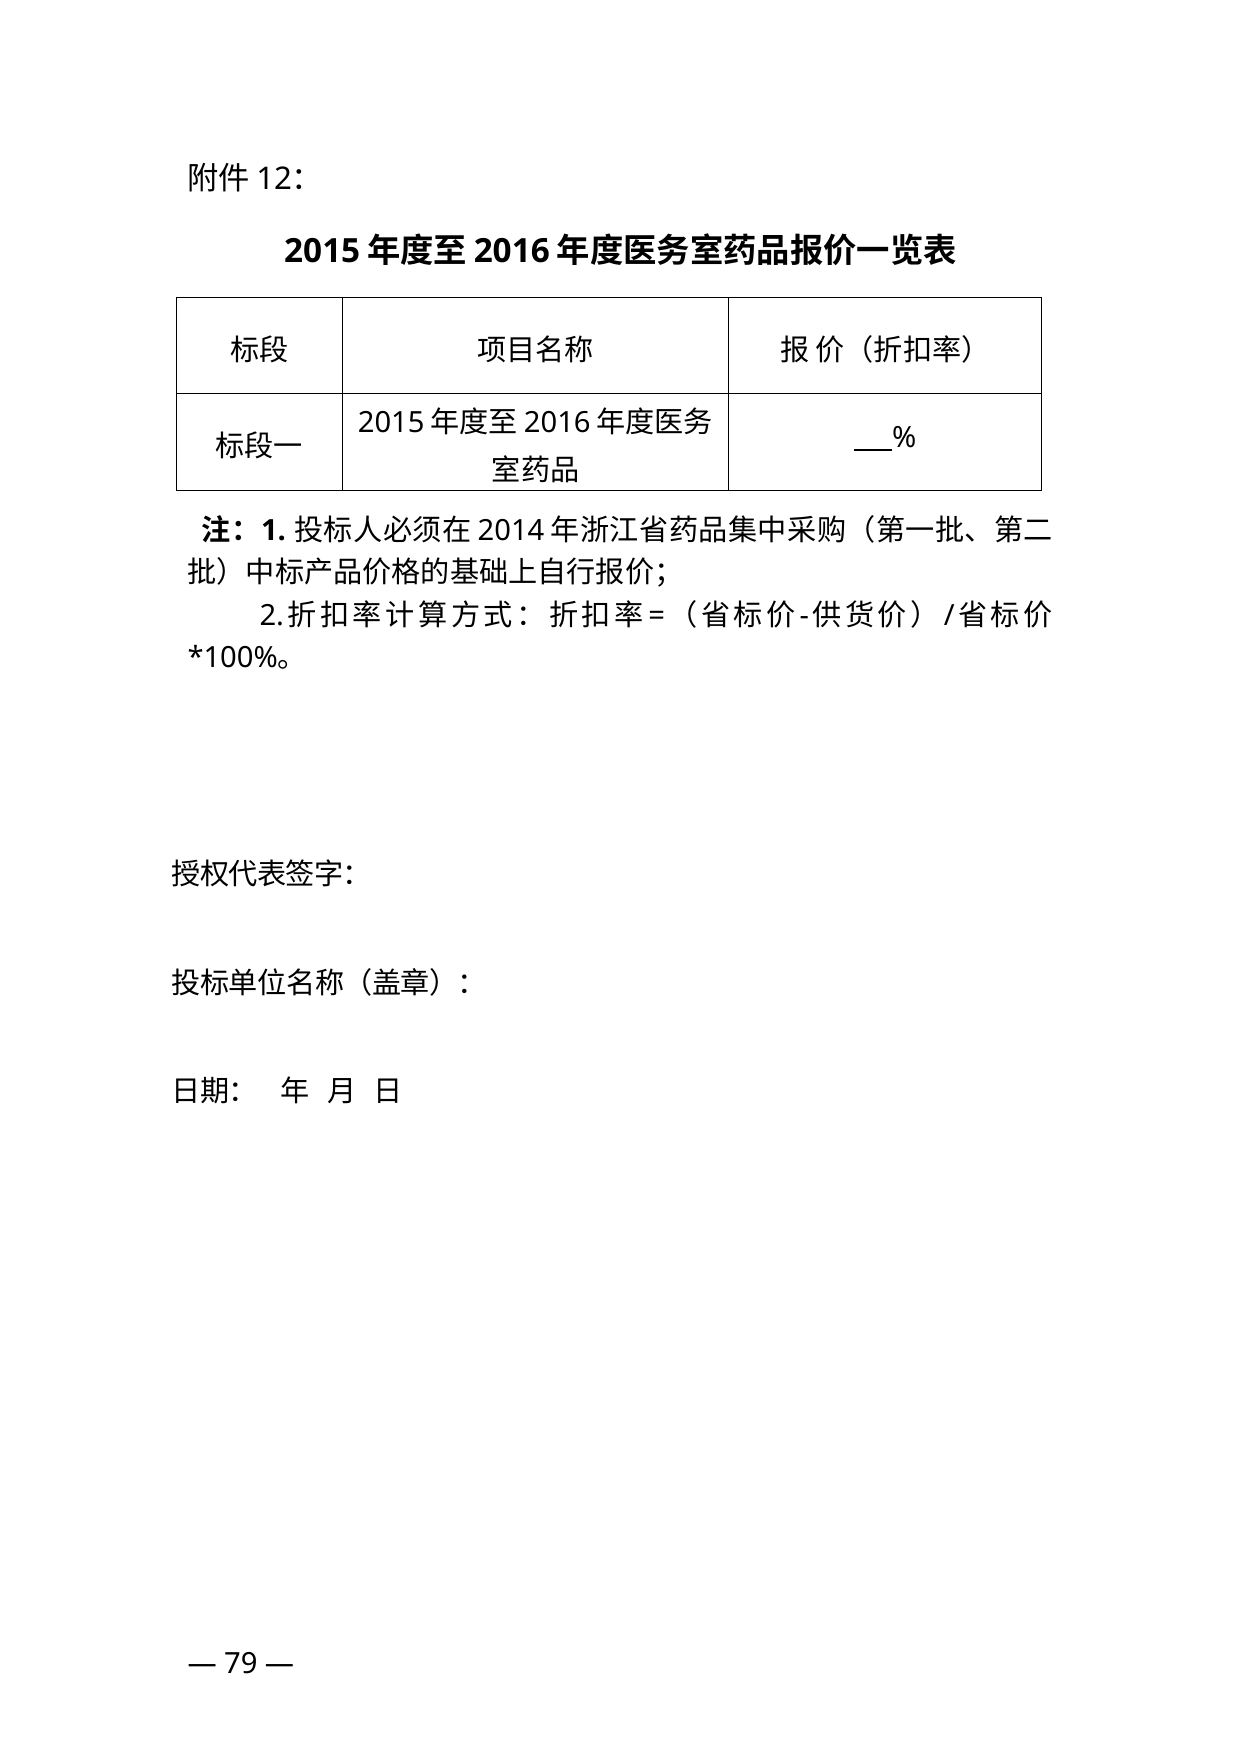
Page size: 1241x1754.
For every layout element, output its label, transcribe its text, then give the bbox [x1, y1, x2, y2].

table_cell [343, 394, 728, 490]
text 投标单位名称（盖章）： [171, 959, 1138, 1002]
text 日期： 年 月 日 [171, 1068, 1138, 1110]
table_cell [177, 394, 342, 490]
text 附件12： [187, 153, 1053, 199]
text 注：1. 投标人必须在2014年浙江省药品集中采购（第一批、第二批）中标产品价格的基础上自行报价； [187, 507, 1053, 591]
text 2015年度至2016年度医务室药品报价一览表 [187, 224, 1053, 272]
text 2.折扣率计算方式：折扣率=（省标价-供货价）/省标价*100%。 [187, 591, 1053, 676]
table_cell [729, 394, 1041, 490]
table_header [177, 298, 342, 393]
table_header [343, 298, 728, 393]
text 授权代表签字： [171, 851, 1138, 893]
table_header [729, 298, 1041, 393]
